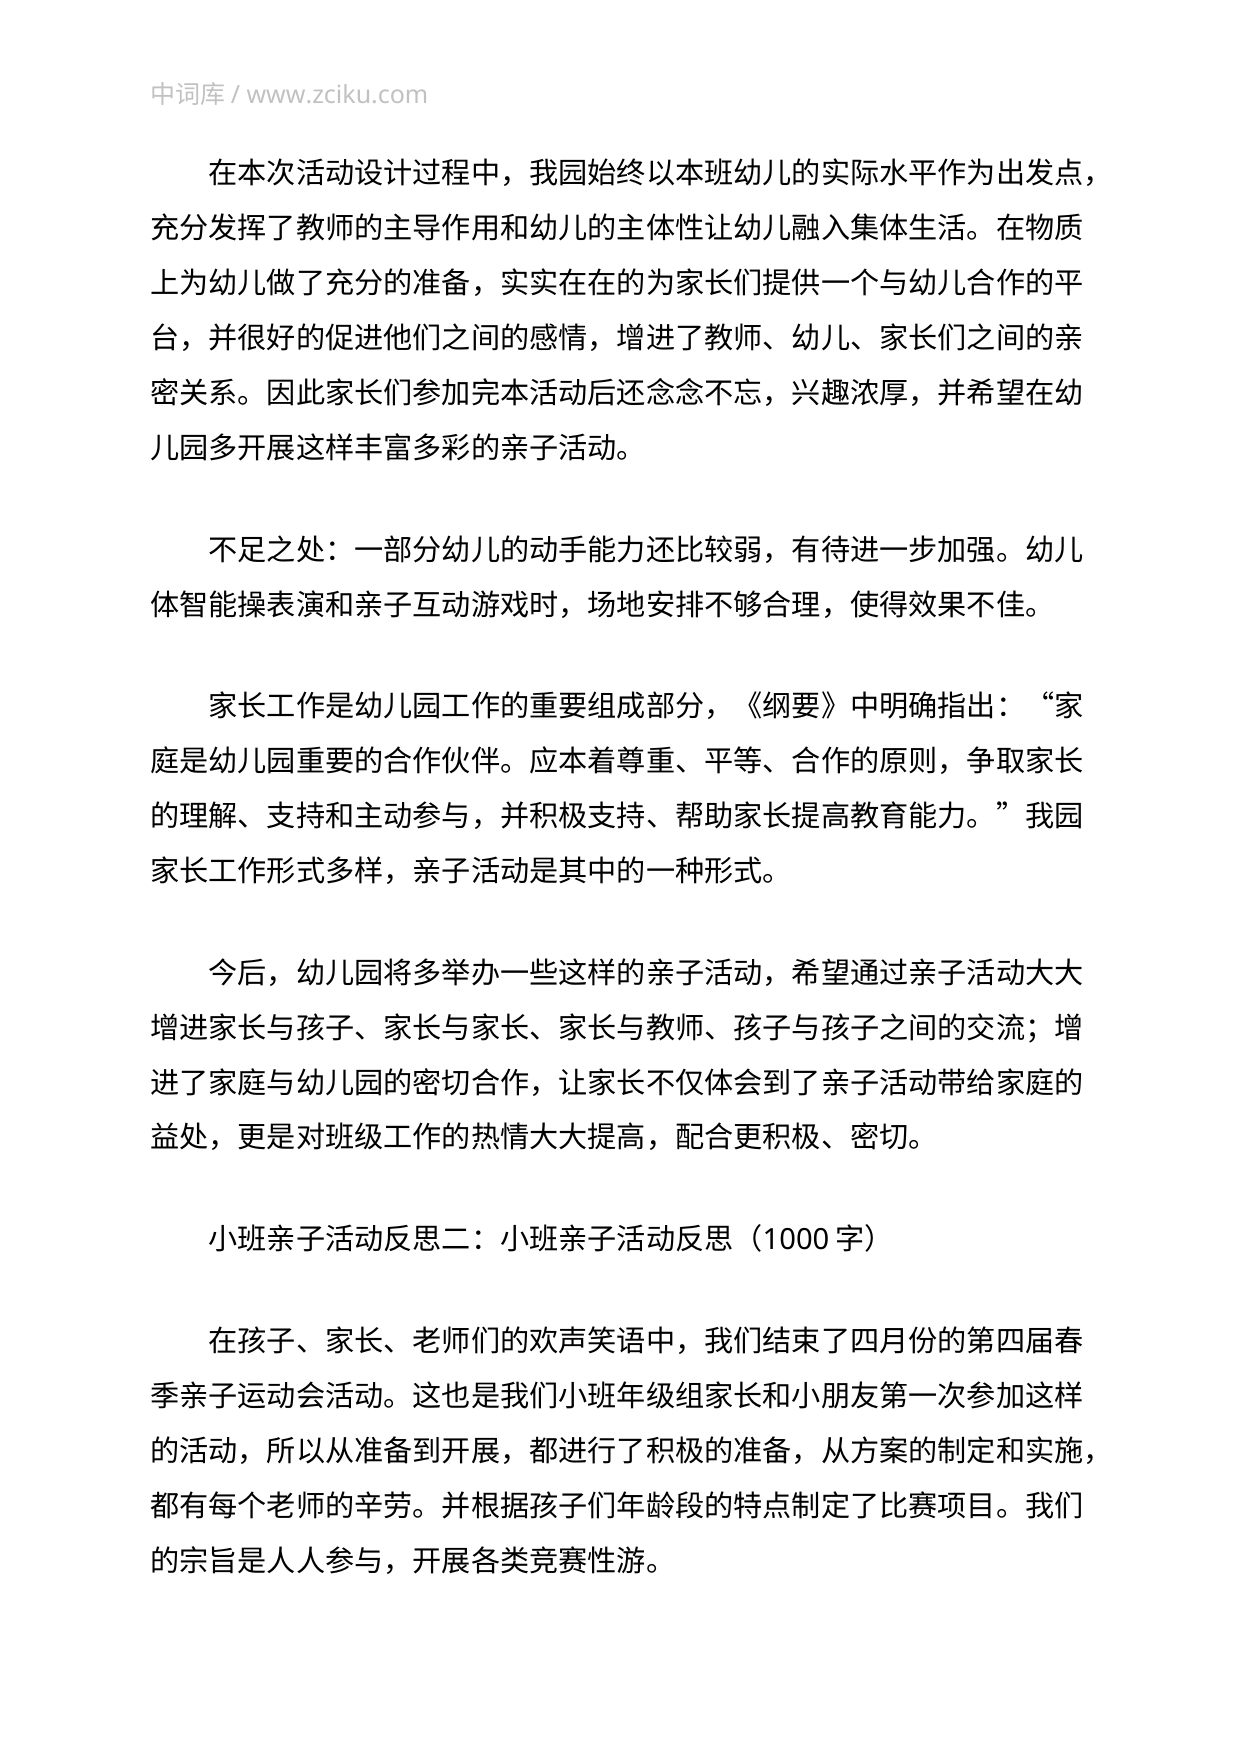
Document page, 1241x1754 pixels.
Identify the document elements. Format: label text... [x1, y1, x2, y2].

text 今后，幼儿园将多举办一些这样的亲子活动，希望通过亲子活动大大增进家长与孩子、家长与家长、家长与教师、孩子与孩子之间的交流；增进了家庭与幼儿园的密切合作，让家长不仅体会到了亲子活动带给家庭的益处，更是对班级工作的热情大大提高，配合更积极、密切。 [150, 949, 1090, 1156]
text 在本次活动设计过程中，我园始终以本班幼儿的实际水平作为出发点，充分发挥了教师的主导作用和幼儿的主体性让幼儿融入集体生活。在物质上为幼儿做了充分的准备，实实在在的为家长们提供一个与幼儿合作的平台，并很好的促进他们之间的感情，增进了教师、幼儿、家长们之间的亲密关系。因此家长们参加完本活动后还念念不忘，兴趣浓厚，并希望在幼儿园多开展这样丰富多彩的亲子活动。 [150, 150, 1090, 467]
text 在孩子、家长、老师们的欢声笑语中，我们结束了四月份的第四届春季亲子运动会活动。这也是我们小班年级组家长和小朋友第一次参加这样的活动，所以从准备到开展，都进行了积极的准备，从方案的制定和实施，都有每个老师的辛劳。并根据孩子们年龄段的特点制定了比赛项目。我们的宗旨是人人参与，开展各类竞赛性游。 [150, 1318, 1090, 1580]
text 不足之处：一部分幼儿的动手能力还比较弱，有待进一步加强。幼儿体智能操表演和亲子互动游戏时，场地安排不够合理，使得效果不佳。 [150, 526, 1090, 623]
text 家长工作是幼儿园工作的重要组成部分，《纲要》中明确指出：“家庭是幼儿园重要的合作伙伴。应本着尊重、平等、合作的原则，争取家长的理解、支持和主动参与，并积极支持、帮助家长提高教育能力。”我园家长工作形式多样，亲子活动是其中的一种形式。 [150, 683, 1090, 890]
text 小班亲子活动反思二：小班亲子活动反思（1000字） [150, 1216, 1090, 1258]
